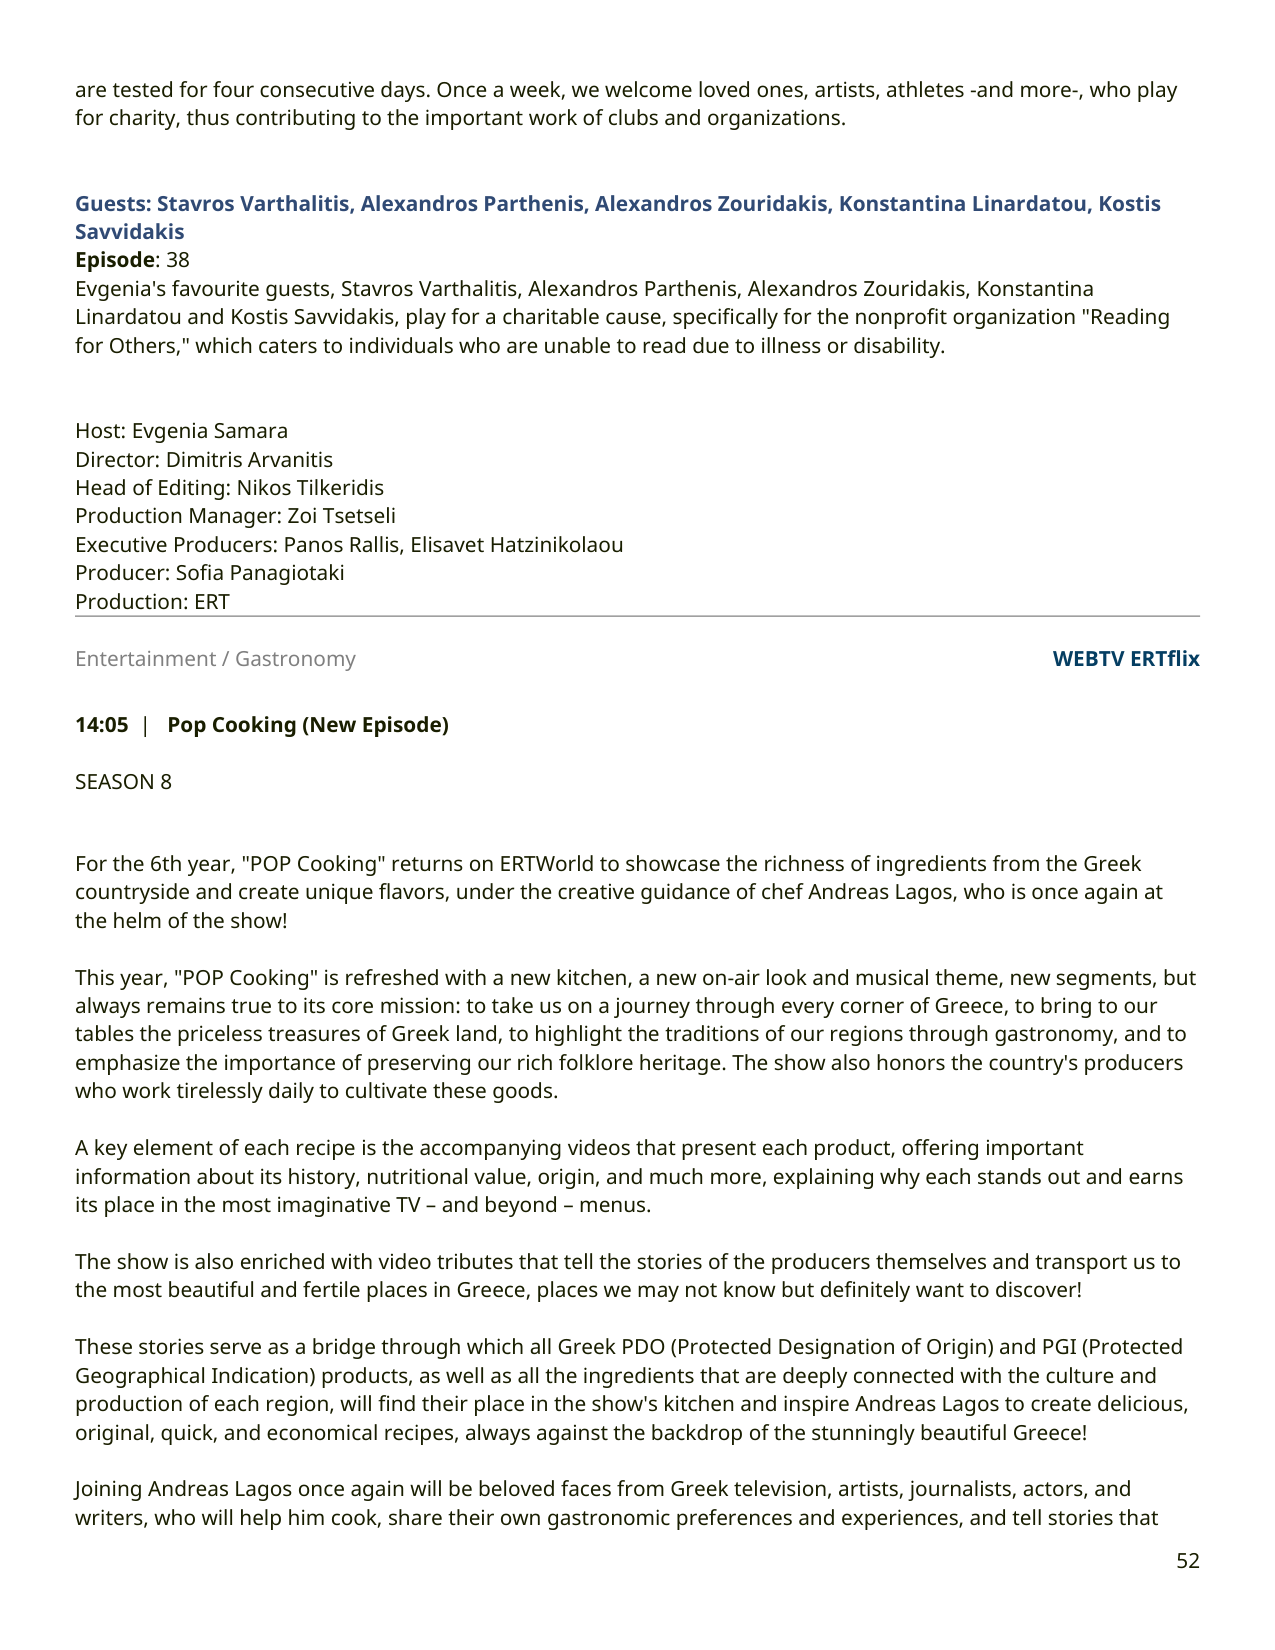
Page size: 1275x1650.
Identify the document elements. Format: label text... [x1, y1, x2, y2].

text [75, 849, 1200, 1531]
table_header Entertainment / Gastronomy [75, 644, 637, 672]
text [75, 75, 1200, 132]
text Evgenia's favourite guests, Stavros Varthalitis, Alexandros Parthenis, Alexandros Zouridakis, Konstantina Linardatou and Kostis Savvidakis, play for a charitable cause, specifically for the nonprofit organization "Reading for Others," which caters to individuals who are unable to read due to illness or disability. [75, 274, 1200, 359]
text Guests: Stavros Varthalitis, Alexandros Parthenis, Alexandros Zouridakis, Konstantina Linardatou, Kostis Savvidakis Episode: 38 [75, 132, 1200, 274]
text Host: Evgenia Samara Director: Dimitris Arvanitis Head of Editing: Nikos Tilkeridis Production Manager: Zoi Tsetseli Executive Producers: Panos Rallis, Elisavet Hatzinikolaou Producer: Sofia Panagiotaki Production: ERT [75, 359, 1200, 615]
text 14:05 | Pop Cooking (New Episode) SEASON 8 [75, 672, 1200, 824]
table_header WEBTV ERTflix [638, 644, 1200, 672]
